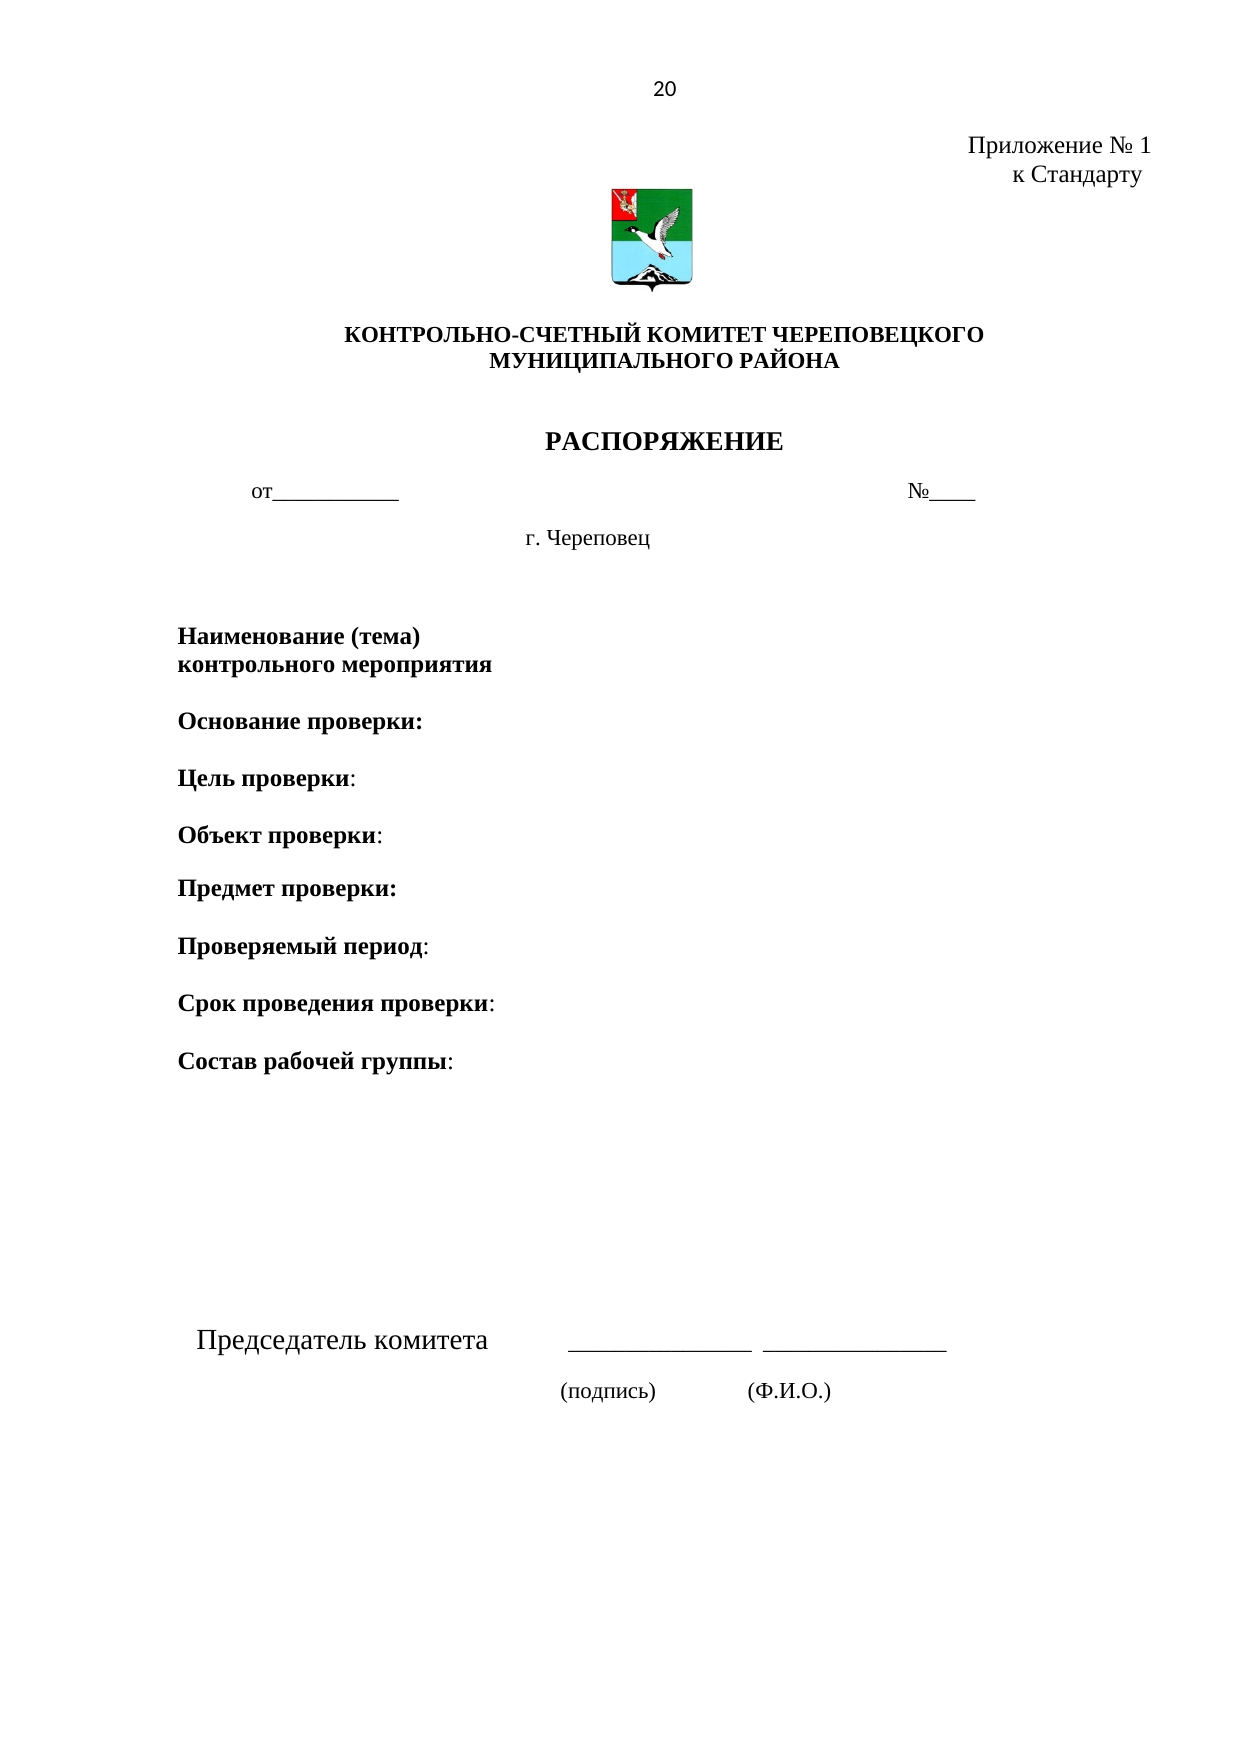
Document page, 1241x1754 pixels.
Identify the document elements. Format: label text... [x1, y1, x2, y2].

text г. Череповец [177, 524, 1152, 550]
text (подпись) (Ф.И.О.) [177, 1377, 1152, 1403]
text Срок проведения проверки: [177, 988, 1152, 1017]
text Проверяемый период: [177, 931, 1152, 959]
text Предмет проверки: [177, 873, 1152, 902]
picture [610, 187, 693, 292]
text РАСПОРЯЖЕНИЕ [177, 425, 1152, 456]
text Наименование (тема) [177, 621, 1152, 649]
text КОНТРОЛЬНО-СЧЕТНЫЙ КОМИТЕТ ЧЕРЕПОВЕЦКОГО [177, 321, 1152, 347]
text Цель проверки: [177, 763, 1152, 792]
text Объект проверки: [177, 821, 1152, 849]
text от___________ №____ [177, 477, 1152, 503]
text МУНИЦИПАЛЬНОГО РАЙОНА [177, 347, 1152, 373]
text к Стандарту [177, 159, 1142, 187]
text Основание проверки: [177, 706, 1152, 735]
text Состав рабочей группы: [177, 1046, 1152, 1074]
text Приложение № 1 [177, 130, 1152, 159]
text контрольного мероприятия [177, 649, 1152, 678]
text Председатель комитета ________________ ________________ [177, 1322, 1152, 1356]
